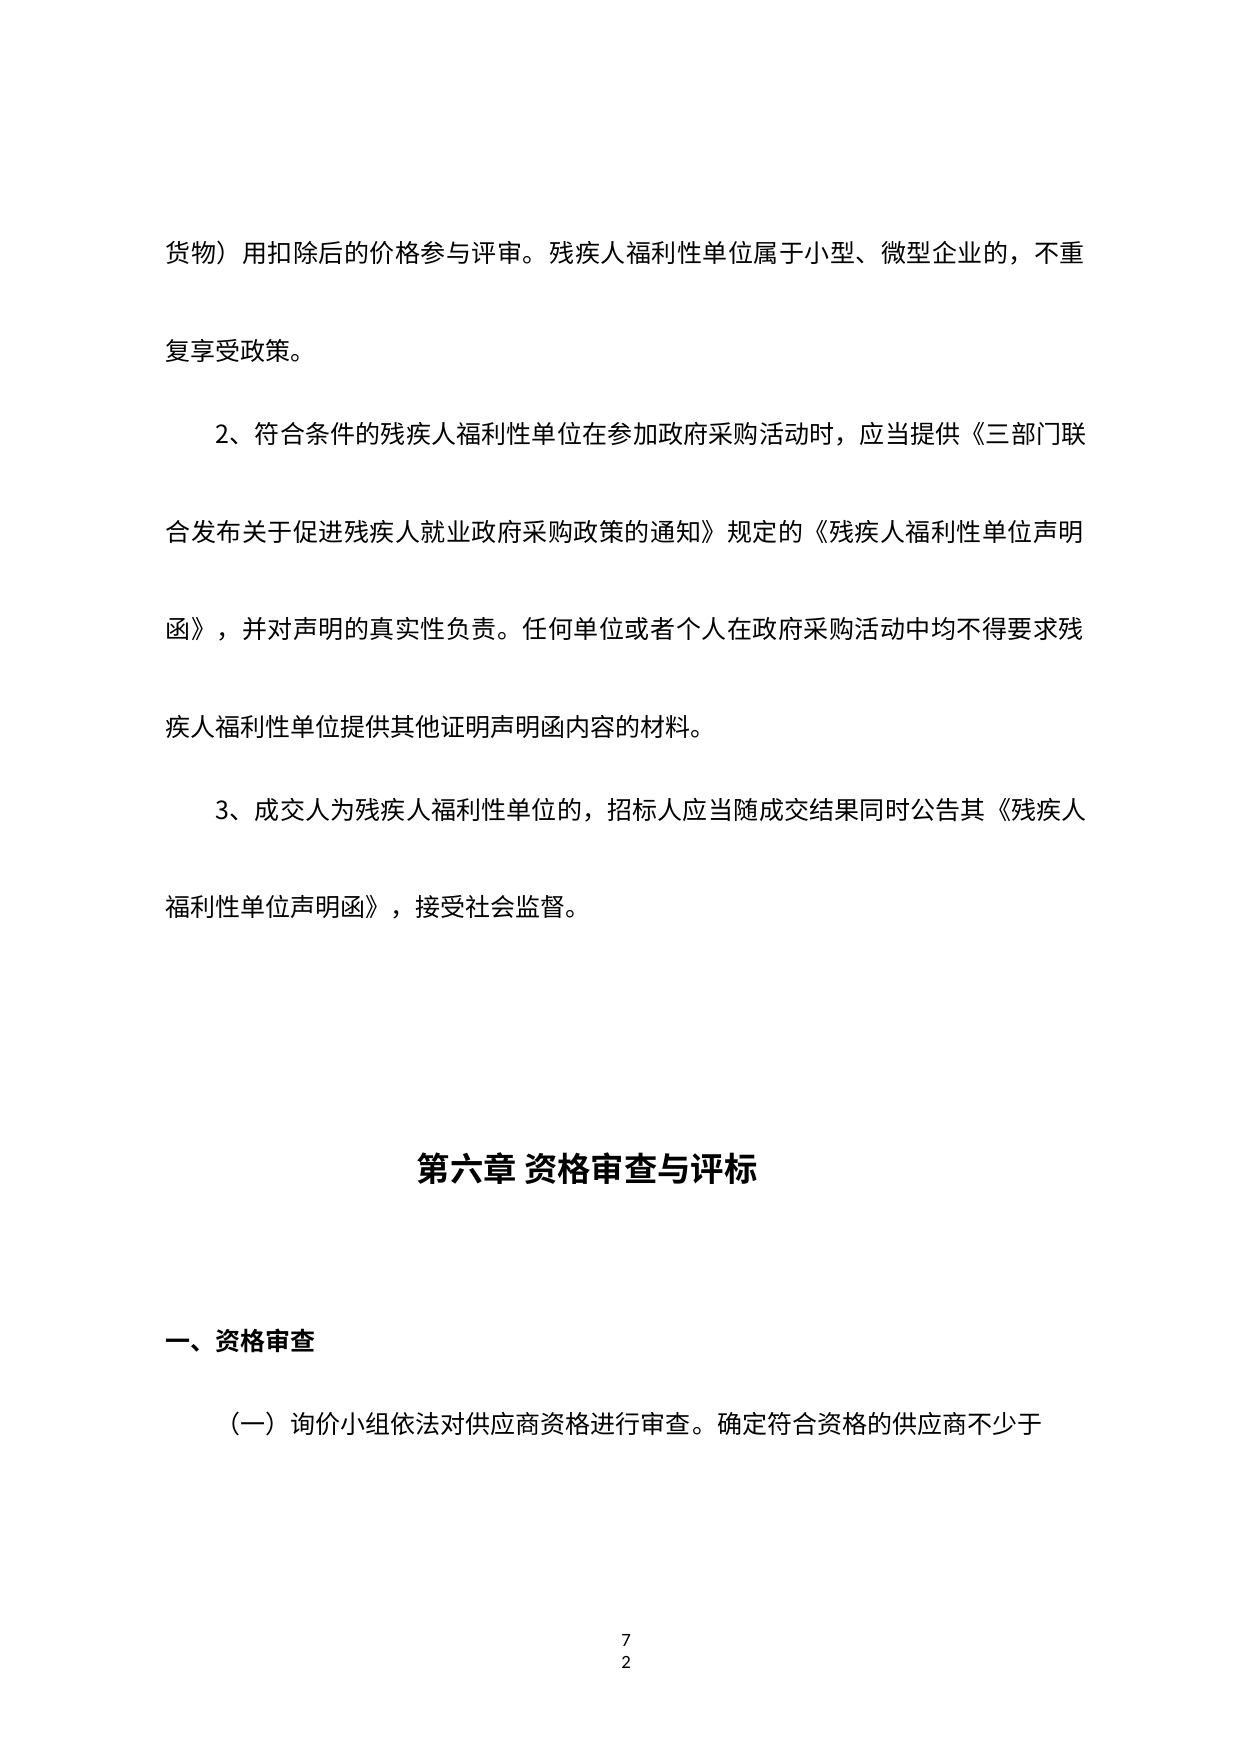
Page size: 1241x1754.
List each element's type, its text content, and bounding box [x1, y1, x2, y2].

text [165, 1390, 1043, 1455]
text 一、资格审查 [165, 1307, 1087, 1372]
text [165, 219, 1087, 382]
text 2、符合条件的残疾人福利性单位在参加政府采购活动时，应当提供《三部门联合发布关于促进残疾人就业政府采购政策的通知》规定的《残疾人福利性单位声明函》，并对声明的真实性负责。任何单位或者个人在政府采购活动中均不得要求残疾人福利性单位提供其他证明声明函内容的材料。 [165, 400, 1087, 758]
text 3、成交人为残疾人福利性单位的，招标人应当随成交结果同时公告其《残疾人福利性单位声明函》，接受社会监督。 [165, 776, 1087, 938]
text 第六章 资格审查与评标 [165, 1135, 1087, 1200]
